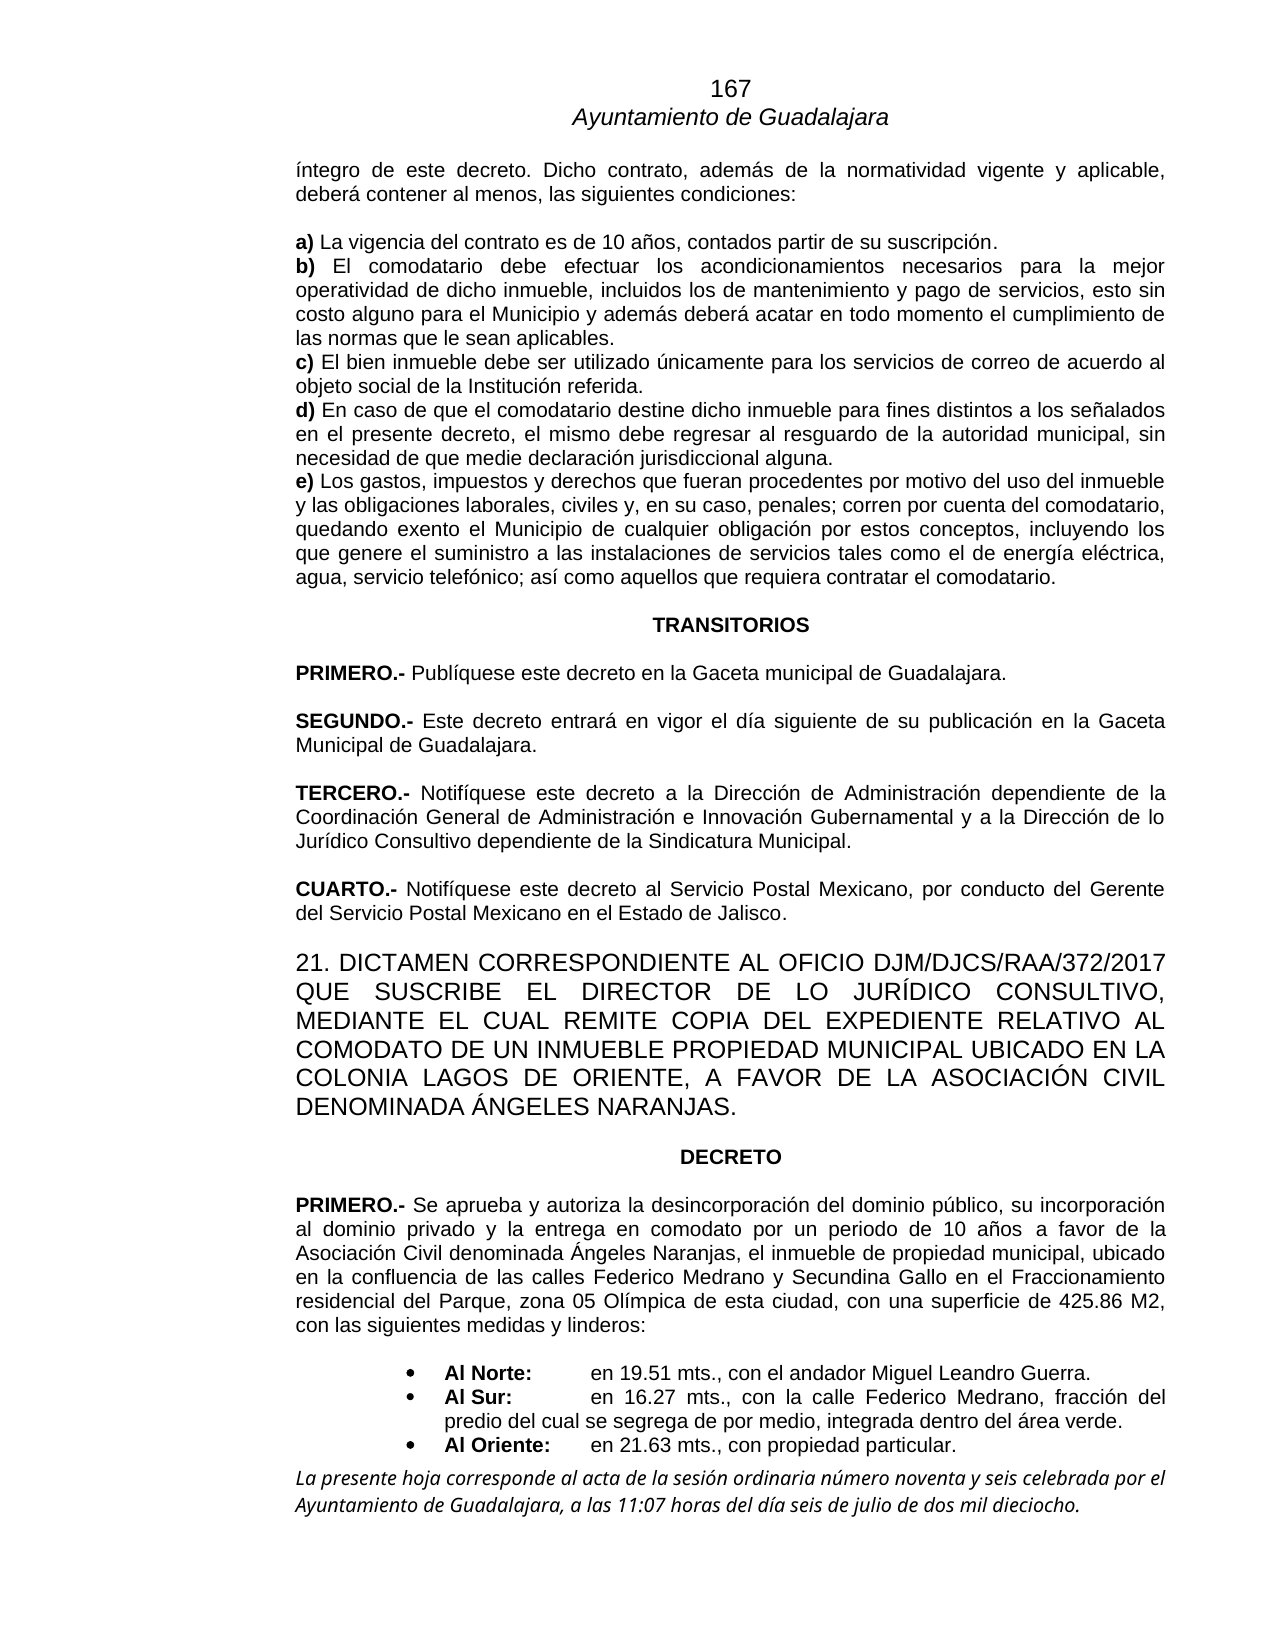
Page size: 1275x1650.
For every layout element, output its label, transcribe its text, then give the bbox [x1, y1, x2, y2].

text d) En caso de que el comodatario destine dicho inmueble para fines distintos a los señalados en el presente decreto, el mismo debe regresar al resguardo de la autoridad municipal, sin necesidad de que medie declaración jurisdiccional alguna. [295, 397, 1166, 469]
text PRIMERO.- Se aprueba y autoriza la desincorporación del dominio público, su incorporación al dominio privado y la entrega en comodato por un periodo de 10 años a favor de la Asociación Civil denominada Ángeles Naranjas, el inmueble de propiedad municipal, ubicado en la confluencia de las calles Federico Medrano y Secundina Gallo en el Fraccionamiento residencial del Parque, zona 05 Olímpica de esta ciudad, con una superficie de 425.86 M2, con las siguientes medidas y linderos: [295, 1193, 1166, 1337]
list Al Sur: en 16.27 mts., con la calle Federico Medrano, fracción del predio del cual se segrega de por medio, integrada dentro del área verde. [407, 1384, 1166, 1433]
text a) La vigencia del contrato es de 10 años, contados partir de su suscripción. [295, 230, 1166, 254]
text c) El bien inmueble debe ser utilizado únicamente para los servicios de correo de acuerdo al objeto social de la Institución referida. [295, 349, 1166, 397]
list Al Oriente: en 21.63 mts., con propiedad particular. [407, 1433, 1166, 1457]
text PRIMERO.- Publíquese este decreto en la Gaceta municipal de Guadalajara. [295, 661, 1166, 685]
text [295, 158, 1166, 206]
text TERCERO.- Notifíquese este decreto a la Dirección de Administración dependiente de la Coordinación General de Administración e Innovación Gubernamental y a la Dirección de lo Jurídico Consultivo dependiente de la Sindicatura Municipal. [295, 781, 1166, 853]
text b) El comodatario debe efectuar los acondicionamientos necesarios para la mejor operatividad de dicho inmueble, incluidos los de mantenimiento y pago de servicios, esto sin costo alguno para el Municipio y además deberá acatar en todo momento el cumplimiento de las normas que le sean aplicables. [295, 254, 1166, 349]
text DECRETO [295, 1145, 1166, 1169]
text SEGUNDO.- Este decreto entrará en vigor el día siguiente de su publicación en la Gaceta Municipal de Guadalajara. [295, 709, 1166, 757]
list Al Norte: en 19.51 mts., con el andador Miguel Leandro Guerra. [407, 1361, 1166, 1384]
text e) Los gastos, impuestos y derechos que fueran procedentes por motivo del uso del inmueble y las obligaciones laborales, civiles y, en su caso, penales; corren por cuenta del comodatario, quedando exento el Municipio de cualquier obligación por estos conceptos, incluyendo los que genere el suministro a las instalaciones de servicios tales como el de energía eléctrica, agua, servicio telefónico; así como aquellos que requiera contratar el comodatario. [295, 469, 1166, 589]
text CUARTO.- Notifíquese este decreto al Servicio Postal Mexicano, por conducto del Gerente del Servicio Postal Mexicano en el Estado de Jalisco. [295, 877, 1166, 924]
text 21. DICTAMEN CORRESPONDIENTE AL OFICIO DJM/DJCS/RAA/372/2017 QUE SUSCRIBE EL DIRECTOR DE LO JURÍDICO CONSULTIVO, MEDIANTE EL CUAL REMITE COPIA DEL EXPEDIENTE RELATIVO AL COMODATO DE UN INMUEBLE PROPIEDAD MUNICIPAL UBICADO EN LA COLONIA LAGOS DE ORIENTE, A FAVOR DE LA ASOCIACIÓN CIVIL DENOMINADA ÁNGELES NARANJAS. [295, 948, 1166, 1121]
text TRANSITORIOS [295, 613, 1166, 637]
